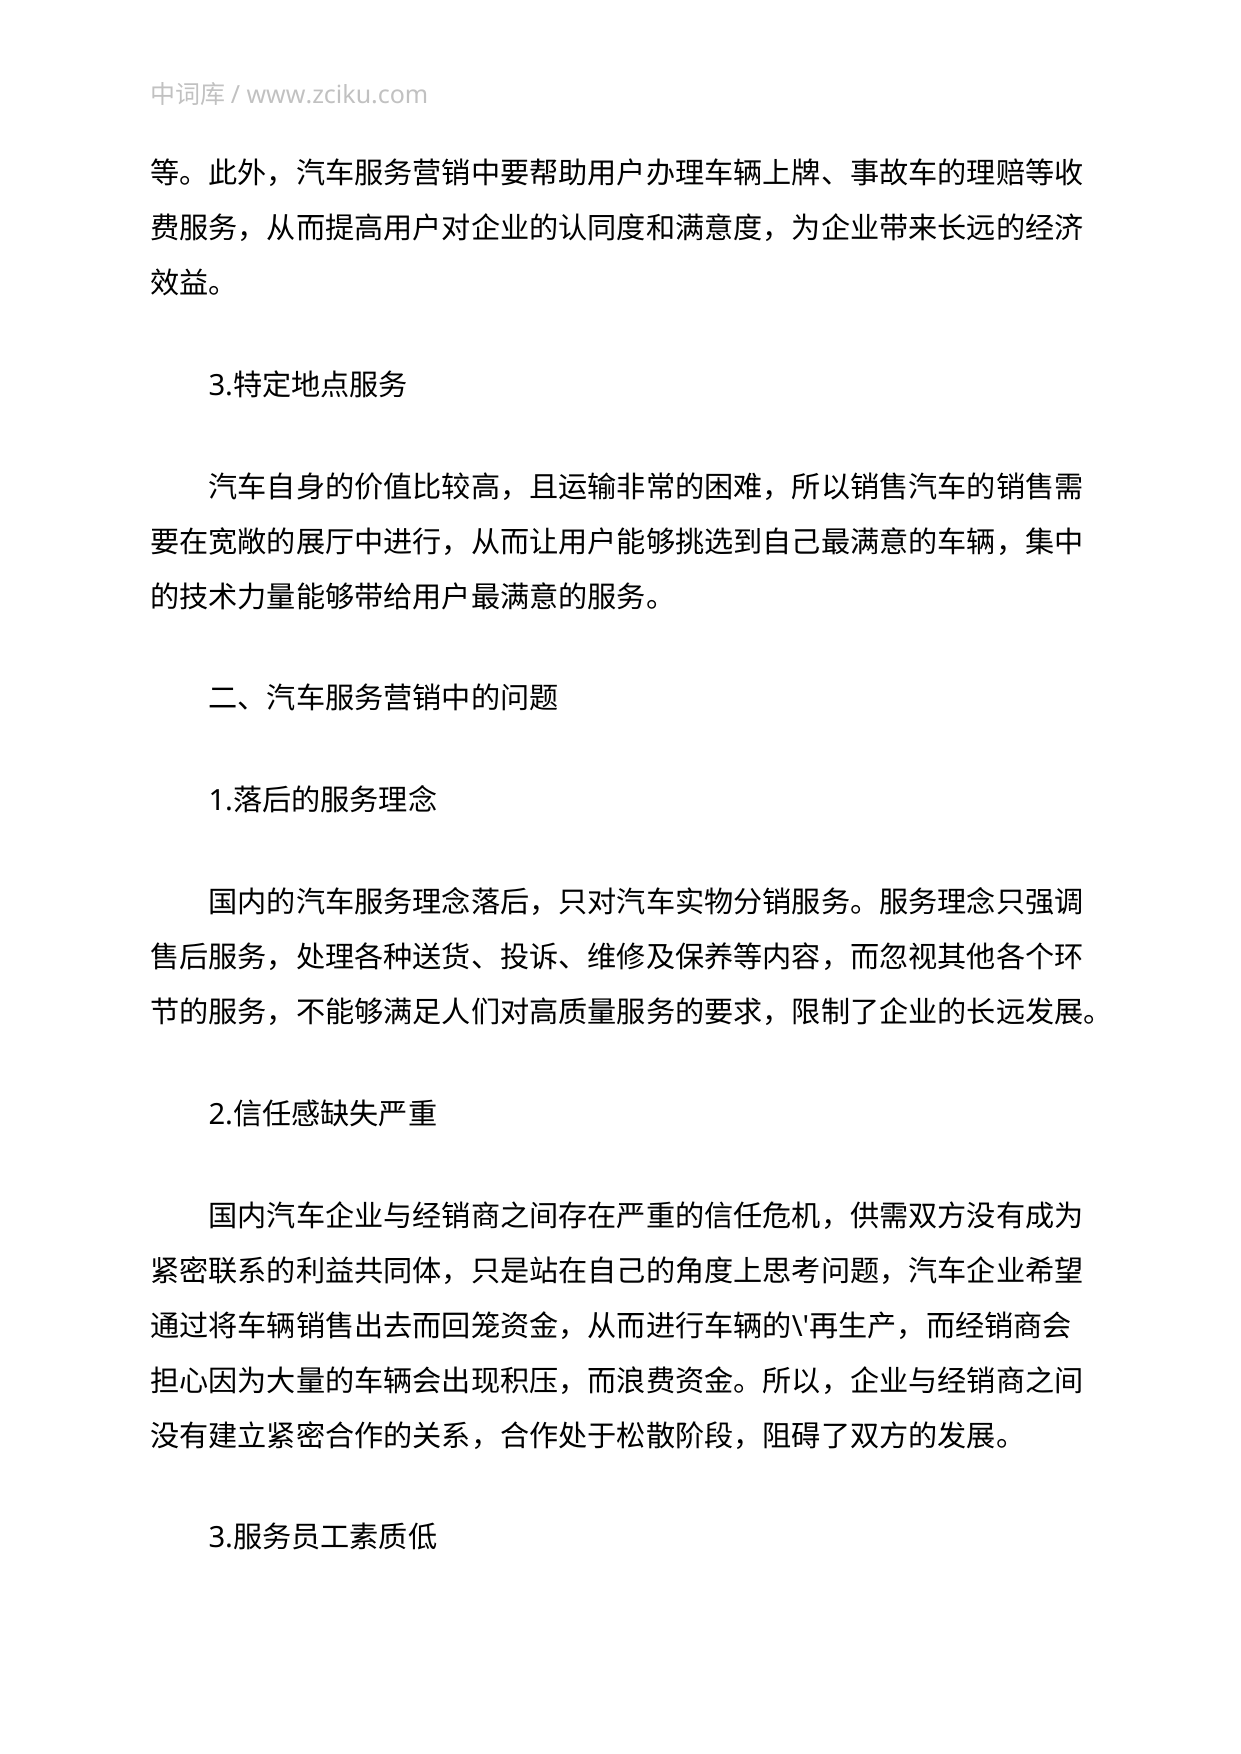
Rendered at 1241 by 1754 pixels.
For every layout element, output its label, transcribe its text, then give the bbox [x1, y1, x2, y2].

text 国内的汽车服务理念落后，只对汽车实物分销服务。服务理念只强调售后服务，处理各种送货、投诉、维修及保养等内容，而忽视其他各个环节的服务，不能够满足人们对高质量服务的要求，限制了企业的长远发展。 [150, 879, 1090, 1031]
text 二、汽车服务营销中的问题 [150, 675, 1090, 717]
text 3.服务员工素质低 [150, 1514, 1090, 1556]
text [150, 150, 1090, 302]
text 3.特定地点服务 [150, 362, 1090, 404]
text 国内汽车企业与经销商之间存在严重的信任危机，供需双方没有成为紧密联系的利益共同体，只是站在自己的角度上思考问题，汽车企业希望通过将车辆销售出去而回笼资金，从而进行车辆的\'再生产，而经销商会担心因为大量的车辆会出现积压，而浪费资金。所以，企业与经销商之间没有建立紧密合作的关系，合作处于松散阶段，阻碍了双方的发展。 [150, 1192, 1090, 1454]
text 汽车自身的价值比较高，且运输非常的困难，所以销售汽车的销售需要在宽敞的展厅中进行，从而让用户能够挑选到自己最满意的车辆，集中的技术力量能够带给用户最满意的服务。 [150, 463, 1090, 616]
text 1.落后的服务理念 [150, 777, 1090, 819]
text 2.信任感缺失严重 [150, 1090, 1090, 1133]
